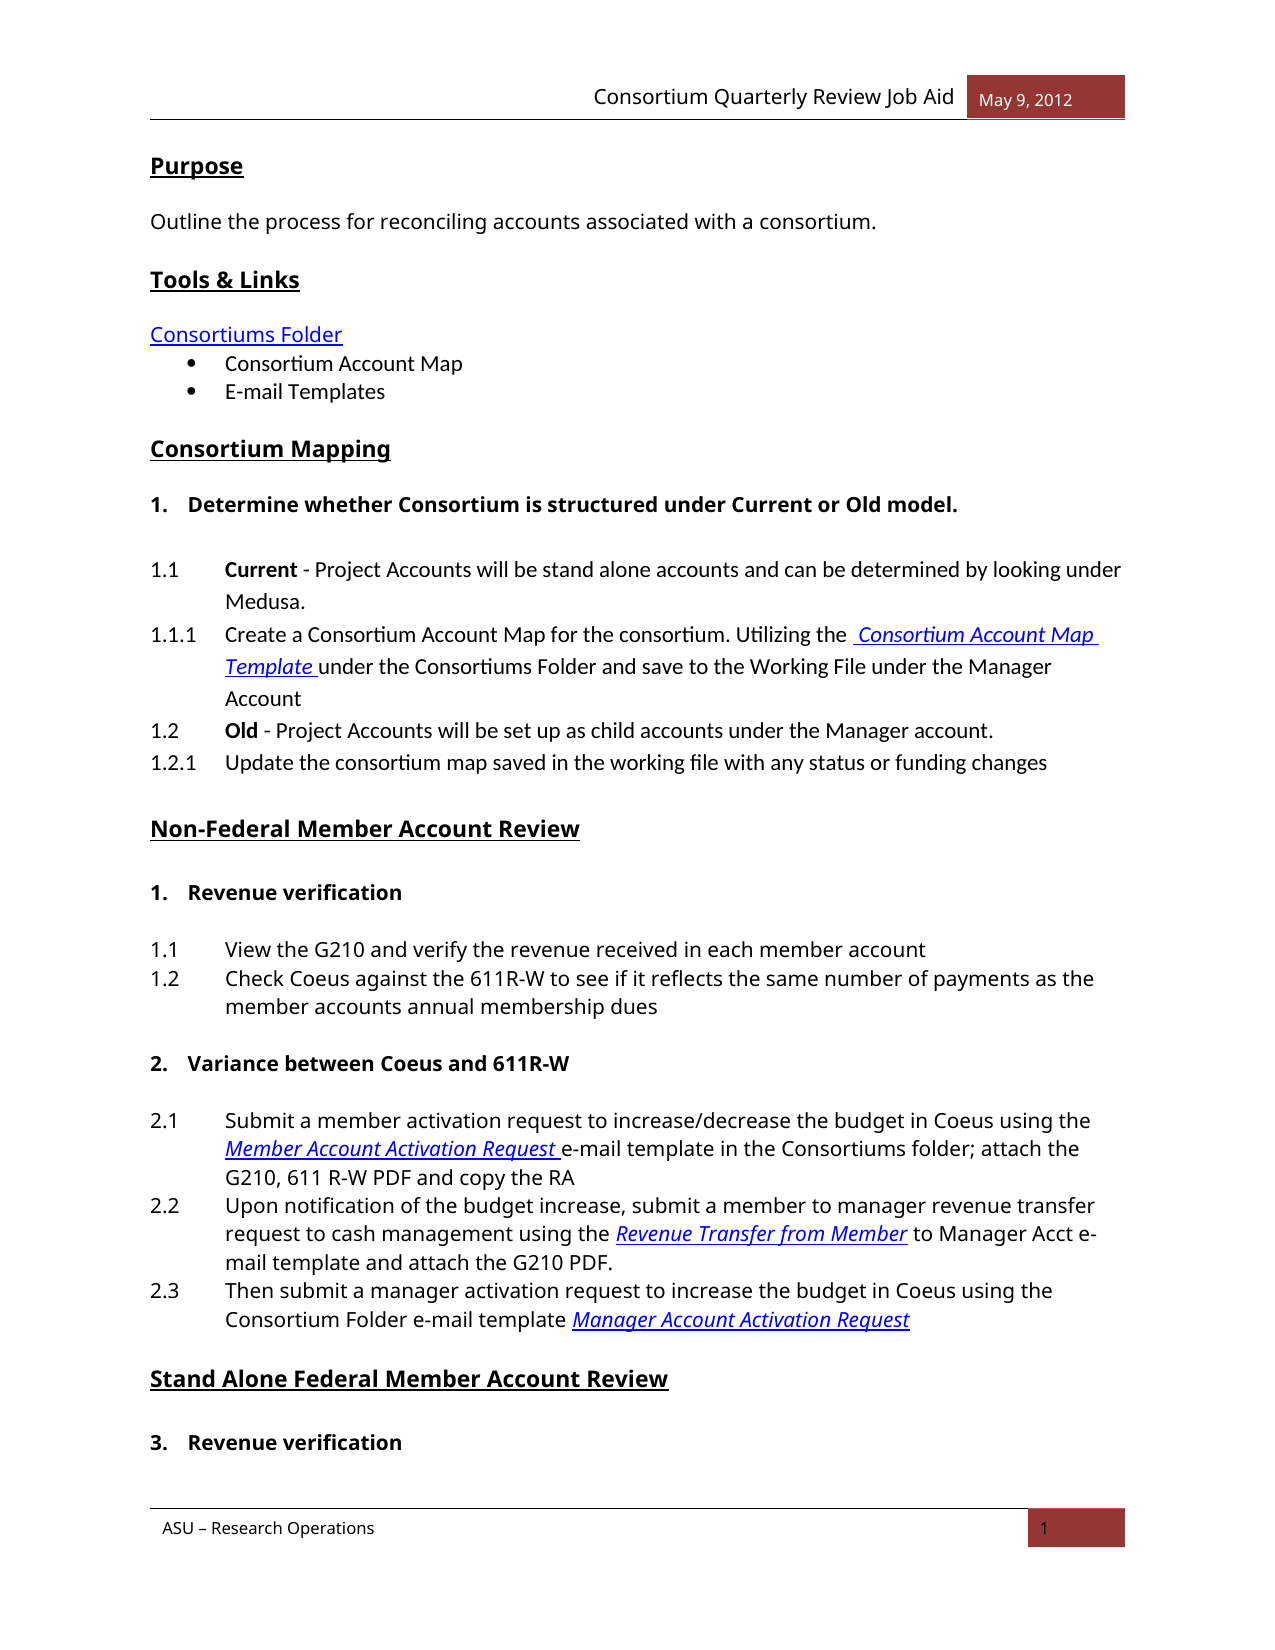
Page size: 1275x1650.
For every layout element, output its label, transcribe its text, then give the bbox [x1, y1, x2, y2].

text Outline the process for reconciling accounts associated with a consortium. [150, 207, 1125, 235]
text Tools & Links [150, 264, 1125, 295]
list Update the consortium map saved in the working file with any status or funding changes [150, 748, 1125, 776]
list Current - Project Accounts will be stand alone accounts and can be determined by looking under Medusa. [150, 555, 1125, 616]
text Consortium Mapping [150, 433, 1125, 464]
list Check Coeus against the 611R-W to see if it reflects the same number of payments as the member accounts annual membership dues [150, 964, 1125, 1021]
list View the G210 and verify the revenue received in each member account [150, 935, 1125, 964]
list Submit a member activation request to increase/decrease the budget in Coeus using the Member Account Activation Request e-mail template in the Consortiums folder; attach the G210, 611 R-W PDF and copy the RA [150, 1106, 1125, 1191]
list Upon notification of the budget increase, submit a member to manager revenue transfer request to cash management using the Revenue Transfer from Member to Manager Acct e-mail template and attach the G210 PDF. [150, 1191, 1125, 1276]
list E-mail Templates [187, 377, 1125, 405]
text Purpose [150, 150, 1125, 181]
list Revenue verification [150, 1428, 1125, 1456]
list Create a Consortium Account Map for the consortium. Utilizing the Consortium Account Map Template under the Consortiums Folder and save to the Working File under the Manager Account [150, 620, 1125, 712]
text Stand Alone Federal Member Account Review [150, 1362, 1125, 1394]
text Consortiums Folder [150, 320, 1125, 349]
list Old - Project Accounts will be set up as child accounts under the Manager account. [150, 716, 1125, 744]
list Variance between Coeus and 611R-W [150, 1049, 1125, 1077]
list Determine whether Consortium is structured under Current or Old model. [150, 490, 1125, 518]
text Non-Federal Member Account Review [150, 813, 1125, 844]
list Revenue verification [150, 878, 1125, 907]
list Consortium Account Map [187, 349, 1125, 377]
